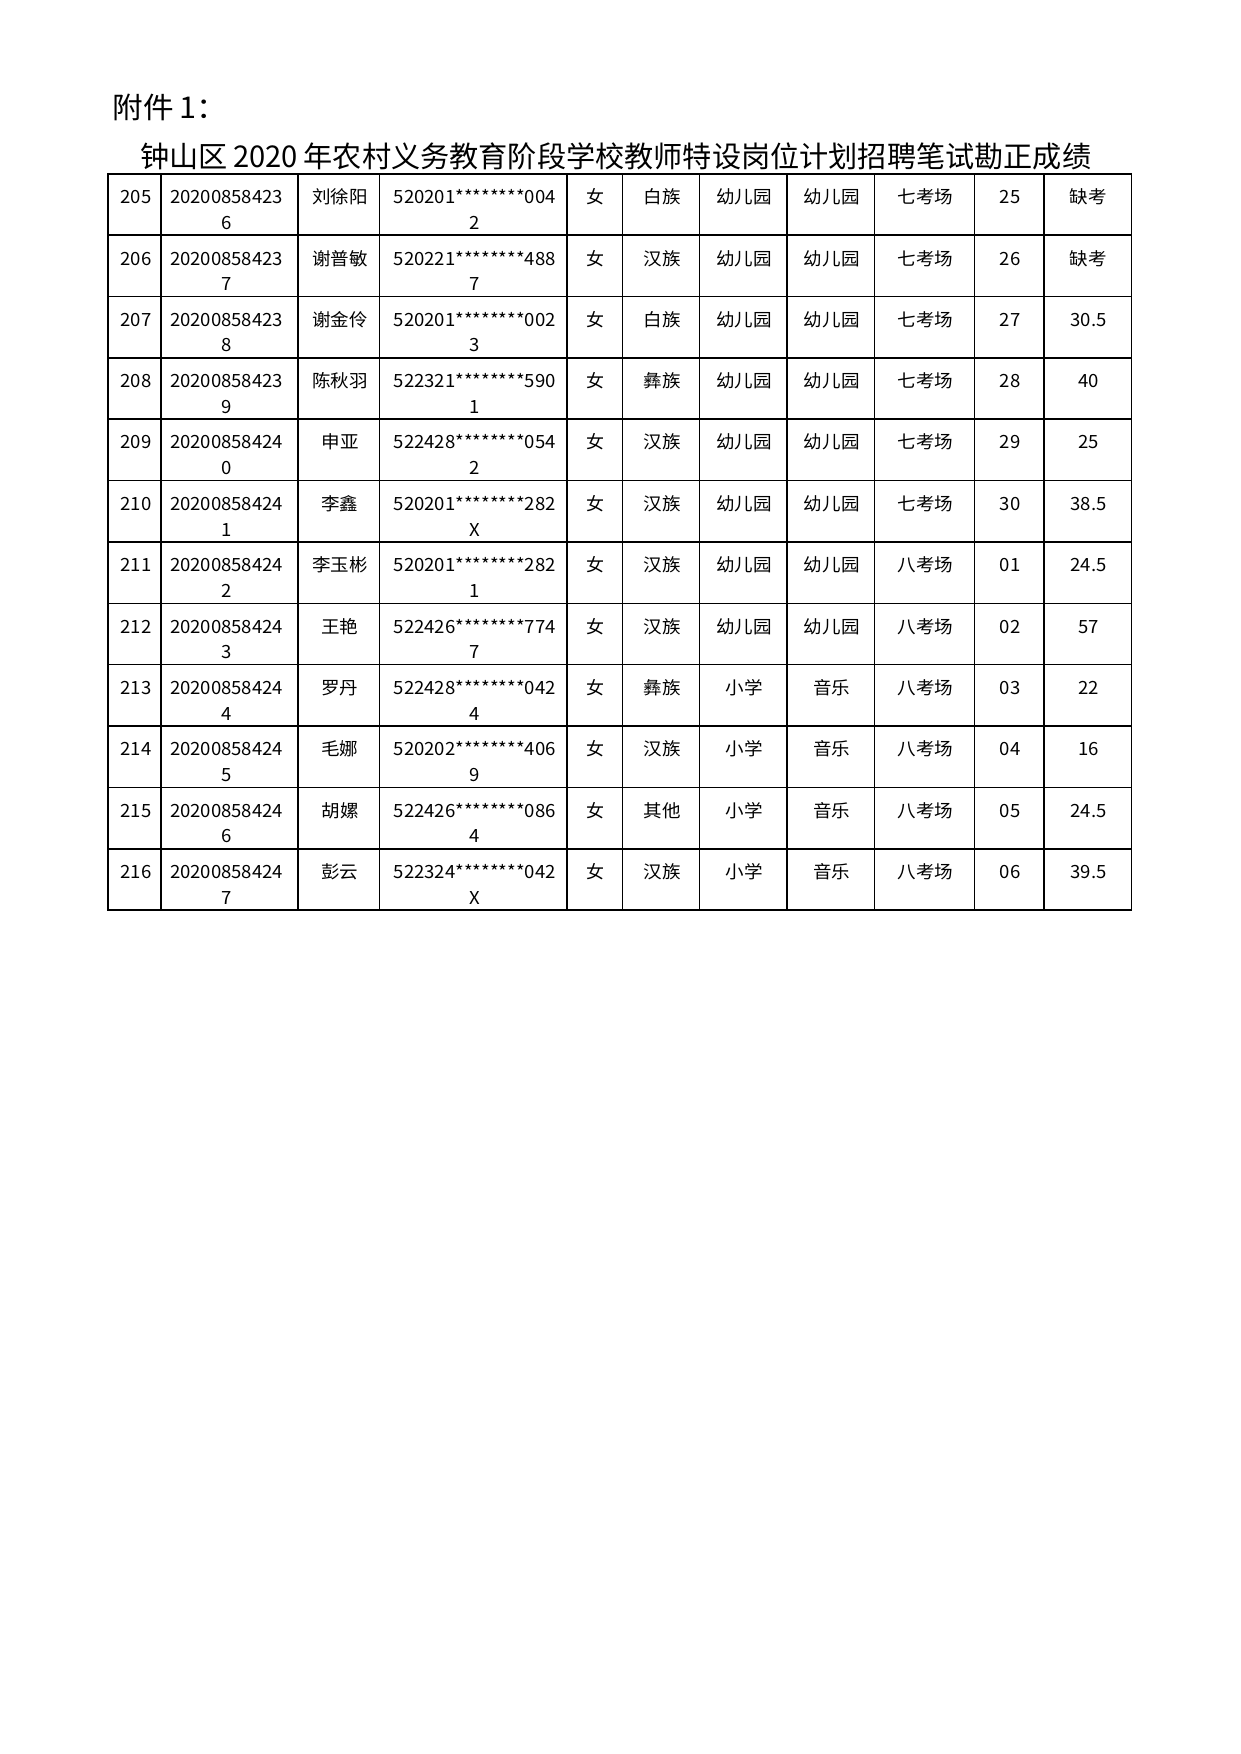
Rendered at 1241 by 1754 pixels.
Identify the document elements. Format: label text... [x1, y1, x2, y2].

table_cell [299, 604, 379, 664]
table_cell 幼儿园 [788, 297, 874, 357]
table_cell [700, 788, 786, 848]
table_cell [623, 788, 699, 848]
table_cell 陈秋羽 [299, 359, 379, 418]
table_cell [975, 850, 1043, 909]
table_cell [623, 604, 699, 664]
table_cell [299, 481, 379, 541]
table_cell 30.5 [1045, 297, 1131, 357]
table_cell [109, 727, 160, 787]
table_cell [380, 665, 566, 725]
table_cell 209 [109, 420, 160, 480]
table_cell 刘徐阳 [299, 175, 379, 234]
table_cell 40 [1045, 359, 1131, 418]
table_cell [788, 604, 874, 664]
table_cell 谢金伶 [299, 297, 379, 357]
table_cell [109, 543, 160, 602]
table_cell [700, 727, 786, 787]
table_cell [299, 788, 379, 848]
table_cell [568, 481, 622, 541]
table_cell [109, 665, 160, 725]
table_cell 幼儿园 [788, 236, 874, 296]
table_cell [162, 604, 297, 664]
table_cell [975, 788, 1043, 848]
table_cell 女 [568, 359, 622, 418]
table_cell 汉族 [623, 236, 699, 296]
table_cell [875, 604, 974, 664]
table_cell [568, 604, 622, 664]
table_cell 202008584236 [162, 175, 297, 234]
table_cell 女 [568, 175, 622, 234]
table_cell 申亚 [299, 420, 379, 480]
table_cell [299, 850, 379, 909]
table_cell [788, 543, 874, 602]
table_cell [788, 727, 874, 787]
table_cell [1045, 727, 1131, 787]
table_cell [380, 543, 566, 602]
table_cell 幼儿园 [700, 175, 786, 234]
table_cell 522321********5901 [380, 359, 566, 418]
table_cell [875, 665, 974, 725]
table_cell 25 [975, 175, 1043, 234]
table_cell 七考场 [875, 175, 974, 234]
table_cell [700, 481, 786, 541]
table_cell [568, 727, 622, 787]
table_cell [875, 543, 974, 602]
table_cell 520221********4887 [380, 236, 566, 296]
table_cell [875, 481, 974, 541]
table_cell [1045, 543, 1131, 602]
table_cell 谢普敏 [299, 236, 379, 296]
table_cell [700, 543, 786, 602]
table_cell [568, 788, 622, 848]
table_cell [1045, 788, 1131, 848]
table_cell 27 [975, 297, 1043, 357]
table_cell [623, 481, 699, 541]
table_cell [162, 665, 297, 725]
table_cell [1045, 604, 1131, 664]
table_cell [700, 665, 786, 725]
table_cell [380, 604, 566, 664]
table_cell 女 [568, 420, 622, 480]
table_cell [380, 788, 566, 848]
table_cell 幼儿园 [700, 236, 786, 296]
table_cell 白族 [623, 297, 699, 357]
table_cell 208 [109, 359, 160, 418]
table_cell 206 [109, 236, 160, 296]
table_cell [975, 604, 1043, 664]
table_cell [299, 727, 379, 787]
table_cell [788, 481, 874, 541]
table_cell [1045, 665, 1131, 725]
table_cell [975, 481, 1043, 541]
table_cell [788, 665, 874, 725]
table_cell 女 [568, 236, 622, 296]
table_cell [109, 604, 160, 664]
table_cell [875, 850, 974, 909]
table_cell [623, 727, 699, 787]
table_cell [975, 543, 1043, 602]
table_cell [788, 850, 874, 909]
table_cell 202008584239 [162, 359, 297, 418]
table_cell 女 [568, 297, 622, 357]
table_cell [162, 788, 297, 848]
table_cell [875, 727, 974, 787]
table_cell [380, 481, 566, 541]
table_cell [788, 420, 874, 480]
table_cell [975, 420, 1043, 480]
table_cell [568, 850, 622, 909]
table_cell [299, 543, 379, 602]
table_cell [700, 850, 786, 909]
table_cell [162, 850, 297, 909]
table_cell 202008584237 [162, 236, 297, 296]
table_cell 七考场 [875, 297, 974, 357]
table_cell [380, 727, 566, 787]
table_cell 520201********0042 [380, 175, 566, 234]
table_cell 26 [975, 236, 1043, 296]
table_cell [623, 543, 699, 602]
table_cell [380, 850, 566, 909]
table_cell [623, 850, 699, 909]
table_cell 520201********0023 [380, 297, 566, 357]
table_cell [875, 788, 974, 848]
table_cell 522428********0542 [380, 420, 566, 480]
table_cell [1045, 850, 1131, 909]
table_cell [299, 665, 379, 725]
table_cell 28 [975, 359, 1043, 418]
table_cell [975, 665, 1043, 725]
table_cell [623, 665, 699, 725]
table_cell 207 [109, 297, 160, 357]
table_cell 幼儿园 [700, 297, 786, 357]
table_cell 205 [109, 175, 160, 234]
table_cell 七考场 [875, 359, 974, 418]
table_cell 幼儿园 [700, 359, 786, 418]
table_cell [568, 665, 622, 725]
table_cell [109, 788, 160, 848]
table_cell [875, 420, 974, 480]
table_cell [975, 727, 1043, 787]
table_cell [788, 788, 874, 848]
table_cell 202008584238 [162, 297, 297, 357]
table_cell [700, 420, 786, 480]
table_cell 幼儿园 [788, 175, 874, 234]
table_cell 缺考 [1045, 175, 1131, 234]
table_cell 彝族 [623, 359, 699, 418]
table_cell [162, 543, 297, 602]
table_cell 202008584240 [162, 420, 297, 480]
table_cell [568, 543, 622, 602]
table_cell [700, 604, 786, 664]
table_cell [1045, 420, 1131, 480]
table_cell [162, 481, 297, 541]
table_cell 七考场 [875, 236, 974, 296]
table_cell 缺考 [1045, 236, 1131, 296]
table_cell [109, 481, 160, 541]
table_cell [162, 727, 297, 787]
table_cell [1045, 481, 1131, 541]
table_cell 幼儿园 [788, 359, 874, 418]
table_cell 白族 [623, 175, 699, 234]
table_cell 汉族 [623, 420, 699, 480]
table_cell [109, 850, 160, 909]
